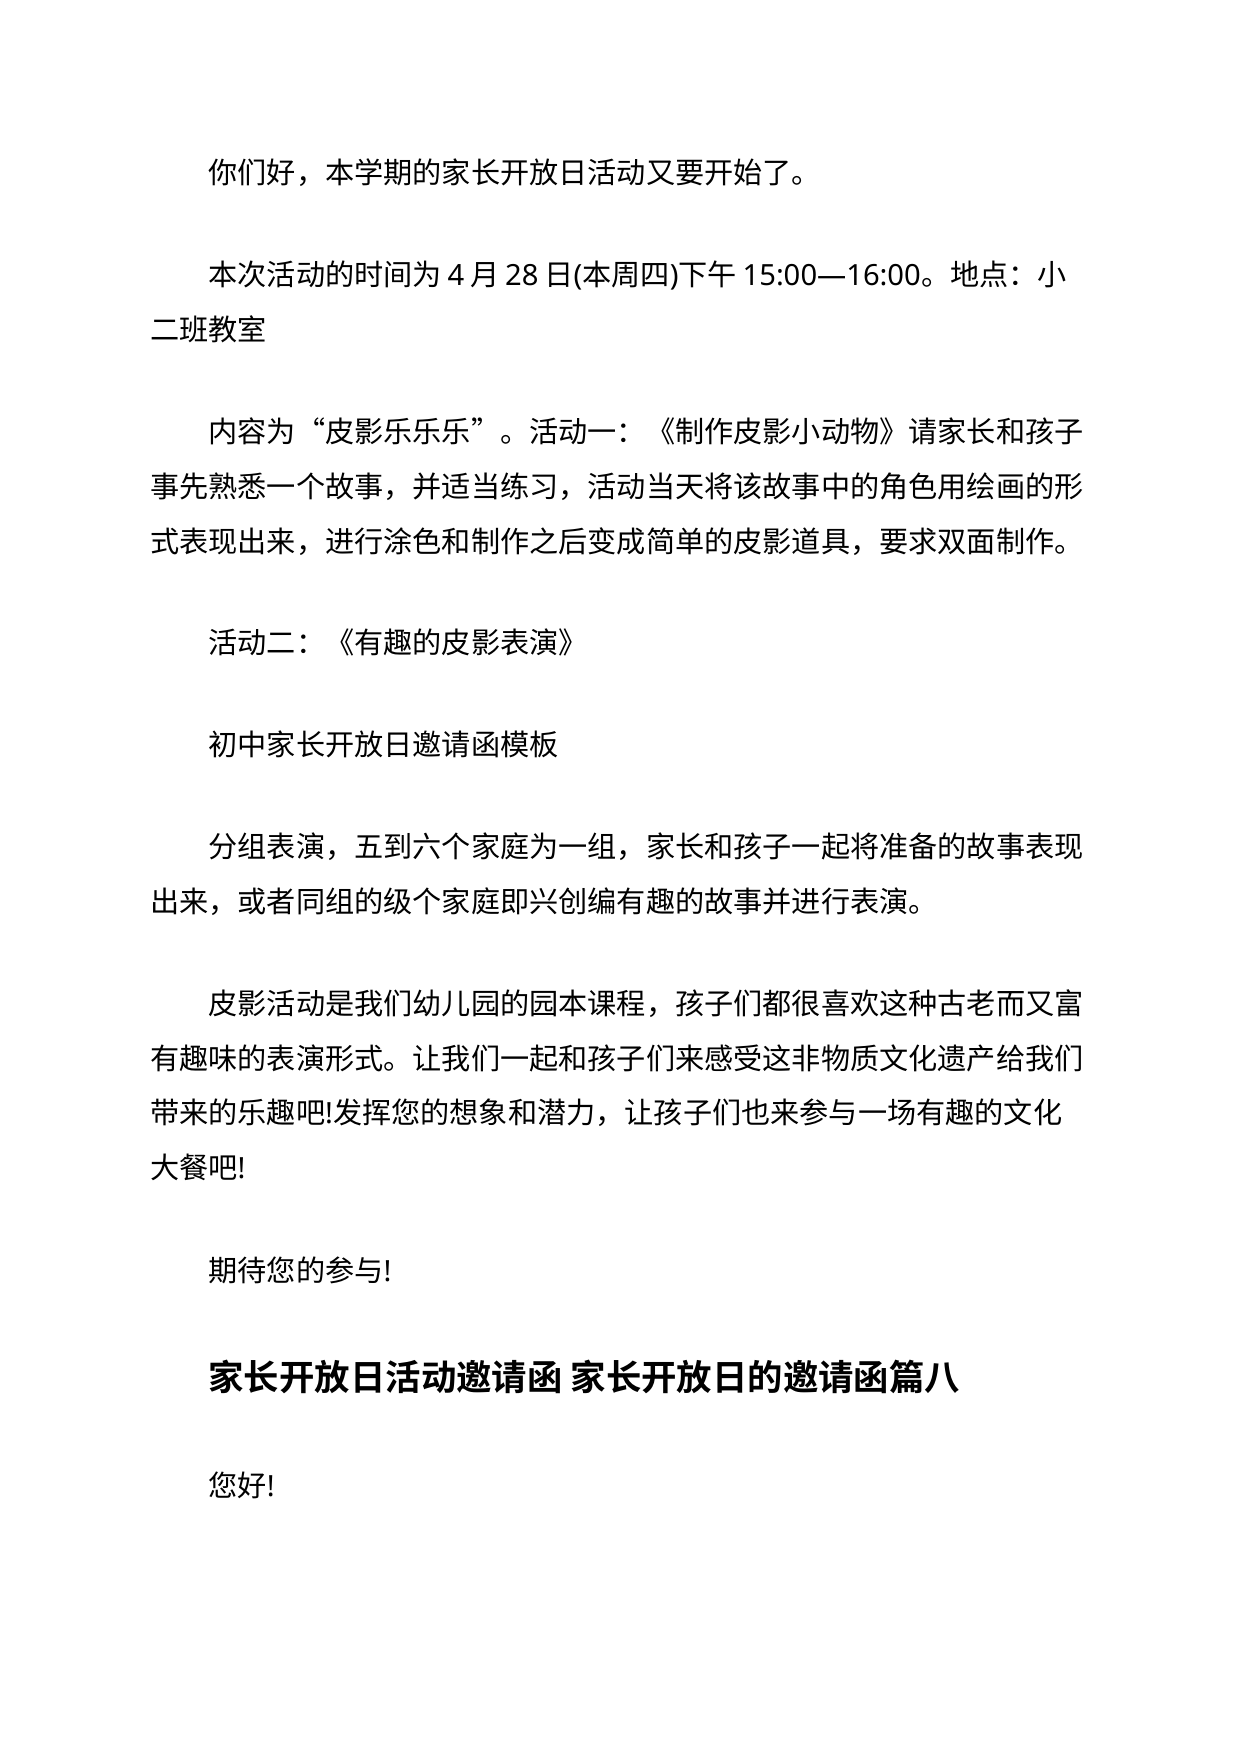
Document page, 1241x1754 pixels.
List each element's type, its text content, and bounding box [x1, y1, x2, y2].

text 内容为“皮影乐乐乐”。活动一：《制作皮影小动物》请家长和孩子事先熟悉一个故事，并适当练习，活动当天将该故事中的角色用绘画的形式表现出来，进行涂色和制作之后变成简单的皮影道具，要求双面制作。 [150, 408, 1090, 561]
text 你们好，本学期的家长开放日活动又要开始了。 [150, 150, 1090, 192]
text 本次活动的时间为4月28日(本周四)下午15:00—16:00。地点：小二班教室 [150, 252, 1090, 349]
text 活动二：《有趣的皮影表演》 [150, 620, 1090, 662]
text 您好! [150, 1462, 1090, 1505]
text 皮影活动是我们幼儿园的园本课程，孩子们都很喜欢这种古老而又富有趣味的表演形式。让我们一起和孩子们来感受这非物质文化遗产给我们带来的乐趣吧!发挥您的想象和潜力，让孩子们也来参与一场有趣的文化大餐吧! [150, 980, 1090, 1187]
text 期待您的参与! [150, 1247, 1090, 1289]
text 分组表演，五到六个家庭为一组，家长和孩子一起将准备的故事表现出来，或者同组的级个家庭即兴创编有趣的故事并进行表演。 [150, 824, 1090, 921]
text 家长开放日活动邀请函 家长开放日的邀请函篇八 [150, 1349, 1090, 1400]
text 初中家长开放日邀请函模板 [150, 722, 1090, 764]
